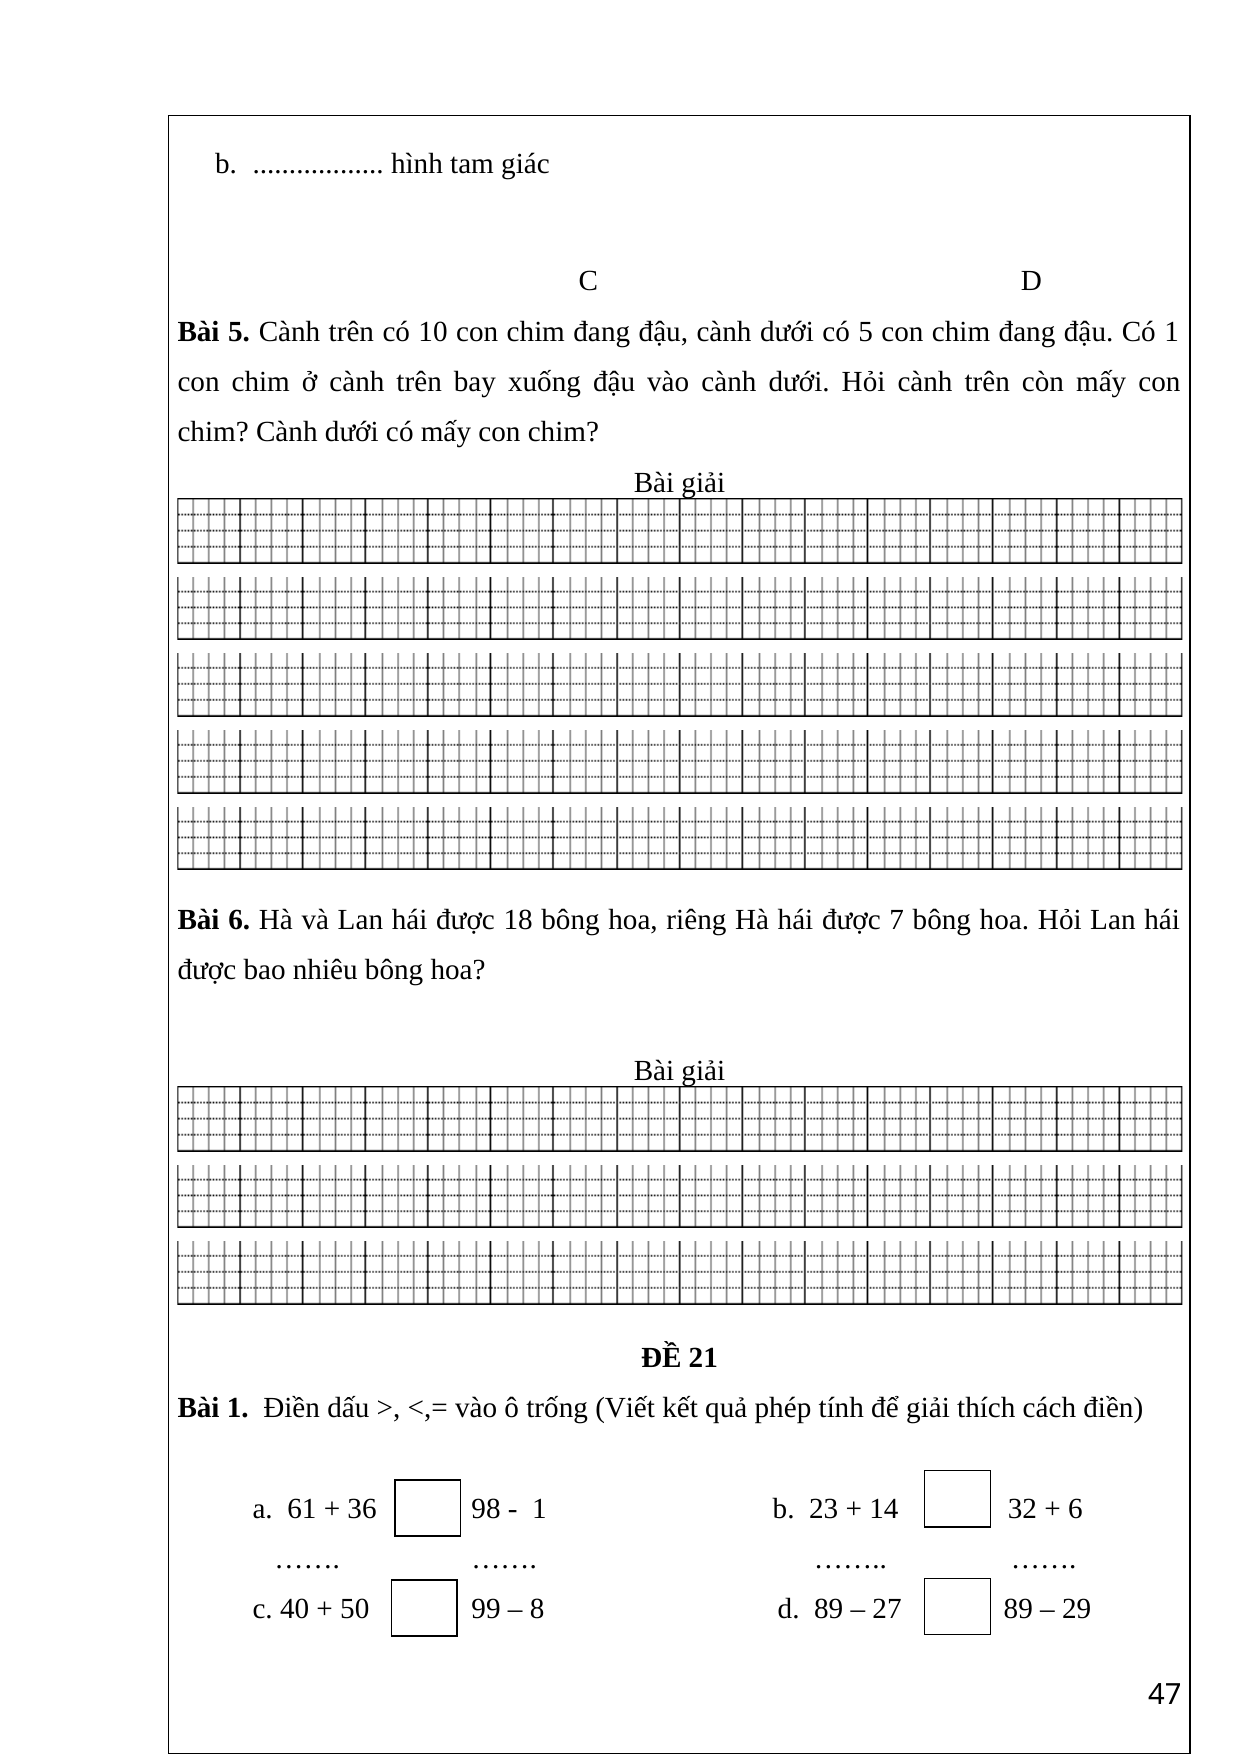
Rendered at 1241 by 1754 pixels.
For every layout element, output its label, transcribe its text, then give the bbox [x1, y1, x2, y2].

text C D [177, 263, 1181, 297]
text c. 40 + 50 99 – 8 d. 89 – 27 89 – 29 [991, 1592, 1181, 1625]
text a. 61 + 36 98 - 1 b. 23 + 14 32 + 6 [177, 1491, 394, 1524]
text Bài 1. Điền dấu >, <,= vào ô trống (Viết kết quả phép tính để giải thích cách điền) [177, 1390, 1181, 1424]
picture [177, 577, 1183, 640]
text Bài giải [177, 1053, 1181, 1086]
picture [177, 807, 1183, 870]
text c. 40 + 50 99 – 8 d. 89 – 27 89 – 29 [177, 1592, 391, 1625]
text Bài giải [177, 465, 1181, 498]
text Bài 6. Hà và Lan hái được 18 bông hoa, riêng Hà hái được 7 bông hoa. Hỏi Lan hái được bao nhiêu bông hoa? [177, 902, 1181, 986]
text a. 61 + 36 98 - 1 b. 23 + 14 32 + 6 [991, 1491, 1181, 1524]
picture [177, 653, 1183, 717]
picture [177, 1165, 1183, 1228]
picture [177, 498, 1183, 564]
picture [177, 730, 1183, 794]
picture [177, 1241, 1183, 1305]
text Bài 5. Cành trên có 10 con chim đang đậu, cành dưới có 5 con chim đang đậu. Có 1 con chim ở cành trên bay xuống đậu vào cành dưới. Hỏi cành trên còn mấy con chim? Cành dưới có mấy con chim? [177, 314, 1181, 448]
picture [177, 1086, 1183, 1152]
text ĐỀ 21 [177, 1340, 1181, 1373]
text c. 40 + 50 99 – 8 d. 89 – 27 89 – 29 [458, 1592, 924, 1625]
text a. 61 + 36 98 - 1 b. 23 + 14 32 + 6 [461, 1491, 924, 1524]
text ……. ……. …….. ……. [252, 1541, 1181, 1575]
list .................. hình tam giác [215, 146, 1181, 180]
